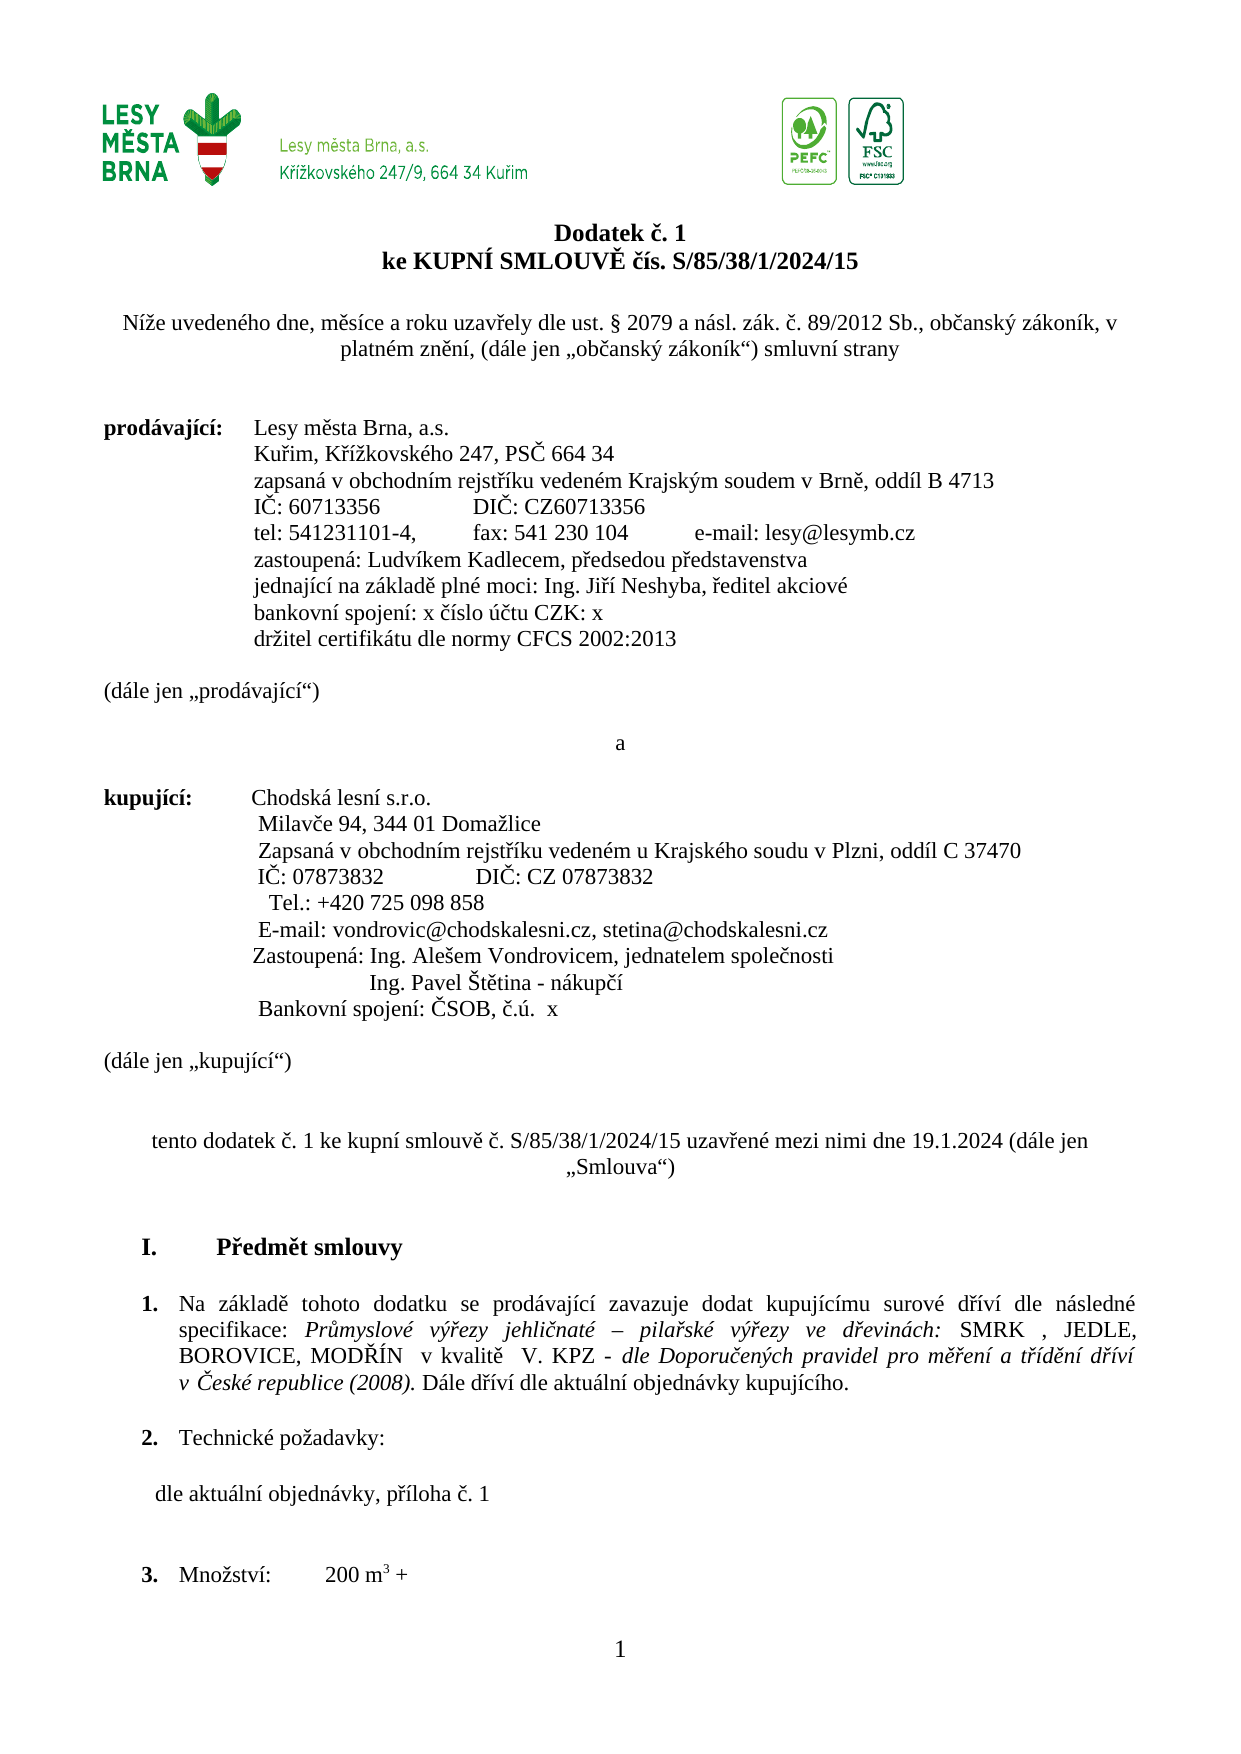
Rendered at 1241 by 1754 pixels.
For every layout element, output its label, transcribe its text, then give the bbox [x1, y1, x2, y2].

text tento dodatek č. 1 ke kupní smlouvě č. S/85/38/1/2024/15 uzavřené mezi nimi dne 19.1.2024 (dále jen „Smlouva“) [103, 1127, 1137, 1179]
list Technické požadavky: [141, 1424, 1137, 1450]
text jednající na základě plné moci: Ing. Jiří Neshyba, ředitel akciové [103, 572, 1137, 598]
text Zastoupená: Ing. Alešem Vondrovicem, jednatelem společnosti [103, 942, 1137, 968]
text prodávající: Lesy města Brna, a.s. [103, 414, 1137, 440]
title ke KUPNÍ SMLOUVĚ čís. S/85/38/1/2024/15 [103, 246, 1137, 275]
text bankovní spojení: x číslo účtu CZK: x [103, 598, 1137, 625]
subtitle Předmět smlouvy [141, 1232, 1137, 1261]
text Tel.: +420 725 098 858 [103, 889, 1137, 916]
text E-mail: vondrovic@chodskalesni.cz, stetina@chodskalesni.cz [103, 916, 1137, 942]
text IČ: 07873832 DIČ: CZ 07873832 [103, 863, 1137, 889]
text držitel certifikátu dle normy CFCS 2002:2013 [103, 625, 1137, 651]
text dle aktuální objednávky, příloha č. 1 [103, 1480, 1137, 1506]
text kupující: Chodská lesní s.r.o. [103, 784, 1137, 810]
text Kuřim, Křížkovského 247, PSČ 664 34 [103, 440, 1137, 467]
text zapsaná v obchodním rejstříku vedeném Krajským soudem v Brně, oddíl B 4713 [103, 467, 1137, 493]
text a [103, 729, 1137, 755]
text Milavče 94, 344 01 Domažlice [103, 810, 1137, 837]
text Ing. Pavel Štětina - nákupčí [103, 968, 1137, 995]
title Dodatek č. 1 [103, 218, 1137, 246]
text tel: 541231101-4, fax: 541 230 104 e-mail: lesy@lesymb.cz [103, 519, 1137, 546]
text (dále jen „kupující“) [103, 1048, 1137, 1074]
text IČ: 60713356 DIČ: CZ60713356 [103, 493, 1137, 519]
text (dále jen „prodávající“) [103, 678, 1137, 704]
title Níže uvedeného dne, měsíce a roku uzavřely dle ust. § 2079 a násl. zák. č. 89/2012 Sb., občanský zákoník, v platném znění, (dále jen „občanský zákoník“) smluvní strany [103, 309, 1137, 361]
text Zapsaná v obchodním rejstříku vedeném u Krajského soudu v Plzni, oddíl C 37470 [103, 837, 1137, 863]
text zastoupená: Ludvíkem Kadlecem, předsedou představenstva [103, 546, 1137, 572]
list Na základě tohoto dodatku se prodávající zavazuje dodat kupujícímu surové dříví dle následné specifikace: Průmyslové výřezy jehličnaté – pilařské výřezy ve dřevinách: SMRK , JEDLE, BOROVICE, MODŘÍN v kvalitě V. KPZ - dle Doporučených pravidel pro měření a třídění dříví v České republice (2008). Dále dříví dle aktuální objednávky kupujícího. [141, 1289, 1137, 1395]
list Množství: 200 m3 + [141, 1561, 1137, 1588]
text Bankovní spojení: ČSOB, č.ú. x [103, 995, 1137, 1021]
